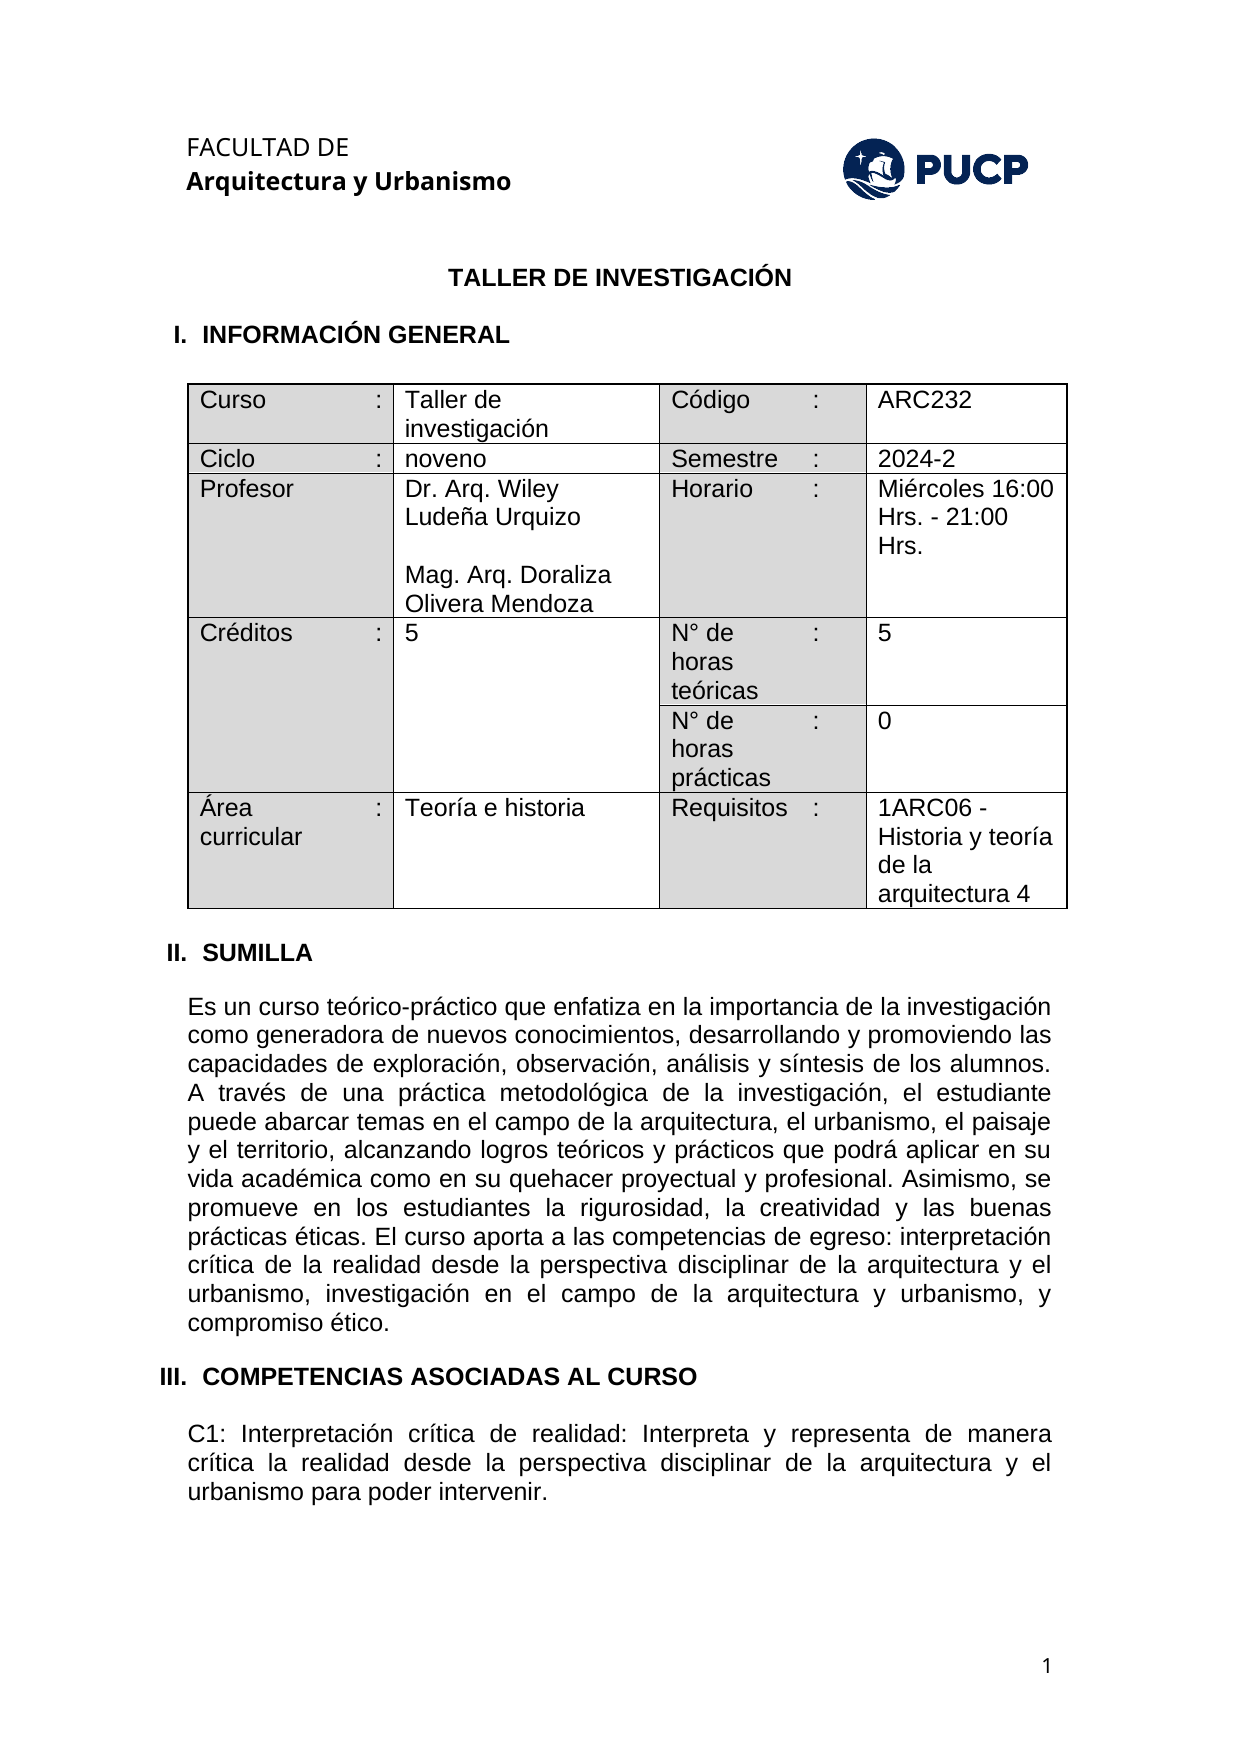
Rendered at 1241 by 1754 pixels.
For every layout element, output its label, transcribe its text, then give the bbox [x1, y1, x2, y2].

table_cell : [801, 706, 866, 792]
table_cell 0 [867, 706, 1066, 792]
table_cell N° de horas prácticas [660, 706, 801, 792]
table_cell noveno [394, 444, 659, 472]
table_cell [364, 474, 393, 617]
table_cell Área curricular [189, 793, 364, 908]
table_cell : [364, 444, 393, 472]
table_cell Miércoles 16:00 Hrs. - 21:00 Hrs. [867, 474, 1066, 617]
table_header : [364, 385, 393, 443]
list INFORMACIÓN GENERAL [187, 320, 1053, 349]
table_cell Dr. Arq. Wiley Ludeña Urquizo Mag. Arq. Doraliza Olivera Mendoza [394, 474, 659, 617]
picture [816, 109, 1055, 229]
table_header Código [660, 385, 801, 443]
table_cell : [801, 444, 866, 472]
table_cell Créditos [189, 618, 364, 792]
table_cell 5 [867, 618, 1066, 704]
table_header : [801, 385, 866, 443]
table_cell Profesor [189, 474, 364, 617]
table_cell : [364, 793, 393, 908]
text C1: Interpretación crítica de realidad: Interpreta y representa de manera crítica la realidad desde la perspectiva disciplinar de la arquitectura y el urbanismo para poder intervenir. [187, 1419, 1053, 1505]
list SUMILLA [187, 938, 1053, 966]
text Es un curso teórico-práctico que enfatiza en la importancia de la investigación como generadora de nuevos conocimientos, desarrollando y promoviendo las capacidades de exploración, observación, análisis y síntesis de los alumnos. A través de una práctica metodológica de la investigación, el estudiante puede abarcar temas en el campo de la arquitectura, el urbanismo, el paisaje y el territorio, alcanzando logros teóricos y prácticos que podrá aplicar en su vida académica como en su quehacer proyectual y profesional. Asimismo, se promueve en los estudiantes la rigurosidad, la creatividad y las buenas prácticas éticas. El curso aporta a las competencias de egreso: interpretación crítica de la realidad desde la perspectiva disciplinar de la arquitectura y el urbanismo, investigación en el campo de la arquitectura y urbanismo, y compromiso ético. [187, 991, 1053, 1336]
table_cell : [801, 618, 866, 704]
table_cell Teoría e historia [394, 793, 659, 908]
table_cell N° de horas teóricas [660, 618, 801, 704]
text TALLER DE INVESTIGACIÓN [187, 263, 1053, 292]
table_cell : [801, 474, 866, 617]
table_cell 2024-2 [867, 444, 1066, 472]
table_cell Semestre [660, 444, 801, 472]
table_cell 5 [394, 618, 659, 792]
table_cell Ciclo [189, 444, 364, 472]
table_cell : [801, 793, 866, 908]
table_header Taller de investigación [394, 385, 659, 443]
table_cell : [364, 618, 393, 792]
table_header ARC232 [867, 385, 1066, 443]
table_cell Horario [660, 474, 801, 617]
list COMPETENCIAS ASOCIADAS AL CURSO [187, 1361, 1053, 1390]
table_cell Requisitos [660, 793, 801, 908]
table_cell 1ARC06 - Historia y teoría de la arquitectura 4 [867, 793, 1066, 908]
table_header Curso [189, 385, 364, 443]
